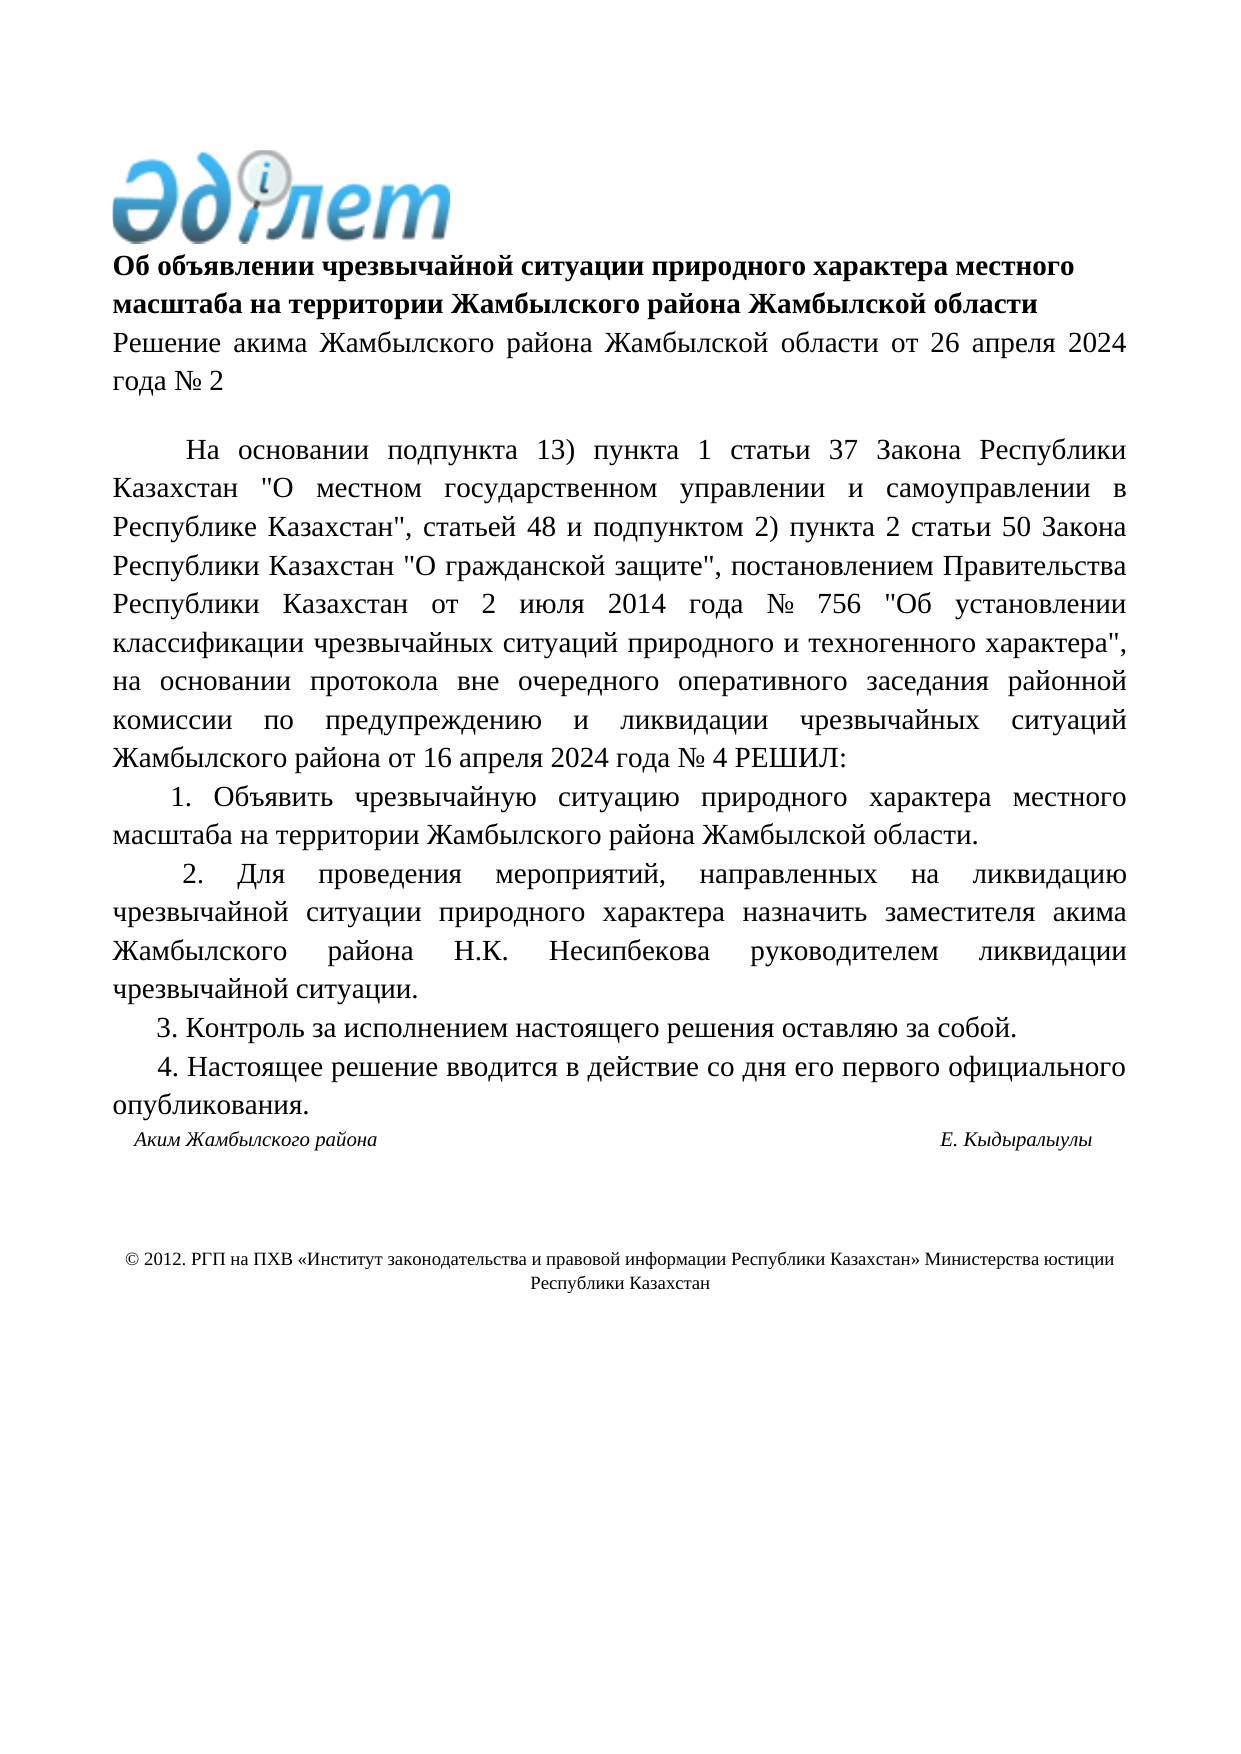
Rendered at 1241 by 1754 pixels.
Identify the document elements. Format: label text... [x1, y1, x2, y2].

text 2. Для проведения мероприятий, направленных на ликвидацию чрезвычайной ситуации природного характера назначить заместителя акима Жамбылского района Н.К. Несипбекова руководителем ликвидации чрезвычайной ситуации. [112, 856, 1128, 1005]
text 4. Настоящее решение вводится в действие со дня его первого официального опубликования. [112, 1049, 1128, 1121]
text На основании подпункта 13) пункта 1 статьи 37 Закона Республики Казахстан "О местном государственном управлении и самоуправлении в Республике Казахстан", статьей 48 и подпунктом 2) пункта 2 статьи 50 Закона Республики Казахстан "О гражданской защите", постановлением Правительства Республики Казахстан от 2 июля 2014 года № 756 "Об установлении классификации чрезвычайных ситуаций природного и техногенного характера", на основании протокола вне очередного оперативного заседания районной комиссии по предупреждению и ликвидации чрезвычайных ситуаций Жамбылского района от 16 апреля 2024 года № 4 РЕШИЛ: [112, 432, 1128, 774]
text Решение акима Жамбылского района Жамбылской области от 26 апреля 2024 года № 2 [112, 325, 1128, 397]
text 3. Контроль за исполнением настоящего решения оставляю за собой. [112, 1010, 1128, 1044]
text Об объявлении чрезвычайной ситуации природного характера местного масштаба на территории Жамбылского района Жамбылской области [112, 248, 1128, 320]
text © 2012. РГП на ПХВ «Институт законодательства и правовой информации Республики Казахстан» Министерства юстиции Республики Казахстан [112, 1247, 1128, 1294]
table_header Аким Жамбылского района [101, 1126, 939, 1157]
table_header Е. Кыдыралыулы [939, 1126, 1240, 1157]
picture [112, 150, 451, 244]
text 1. Объявить чрезвычайную ситуацию природного характера местного масштаба на территории Жамбылского района Жамбылской области. [112, 779, 1128, 851]
